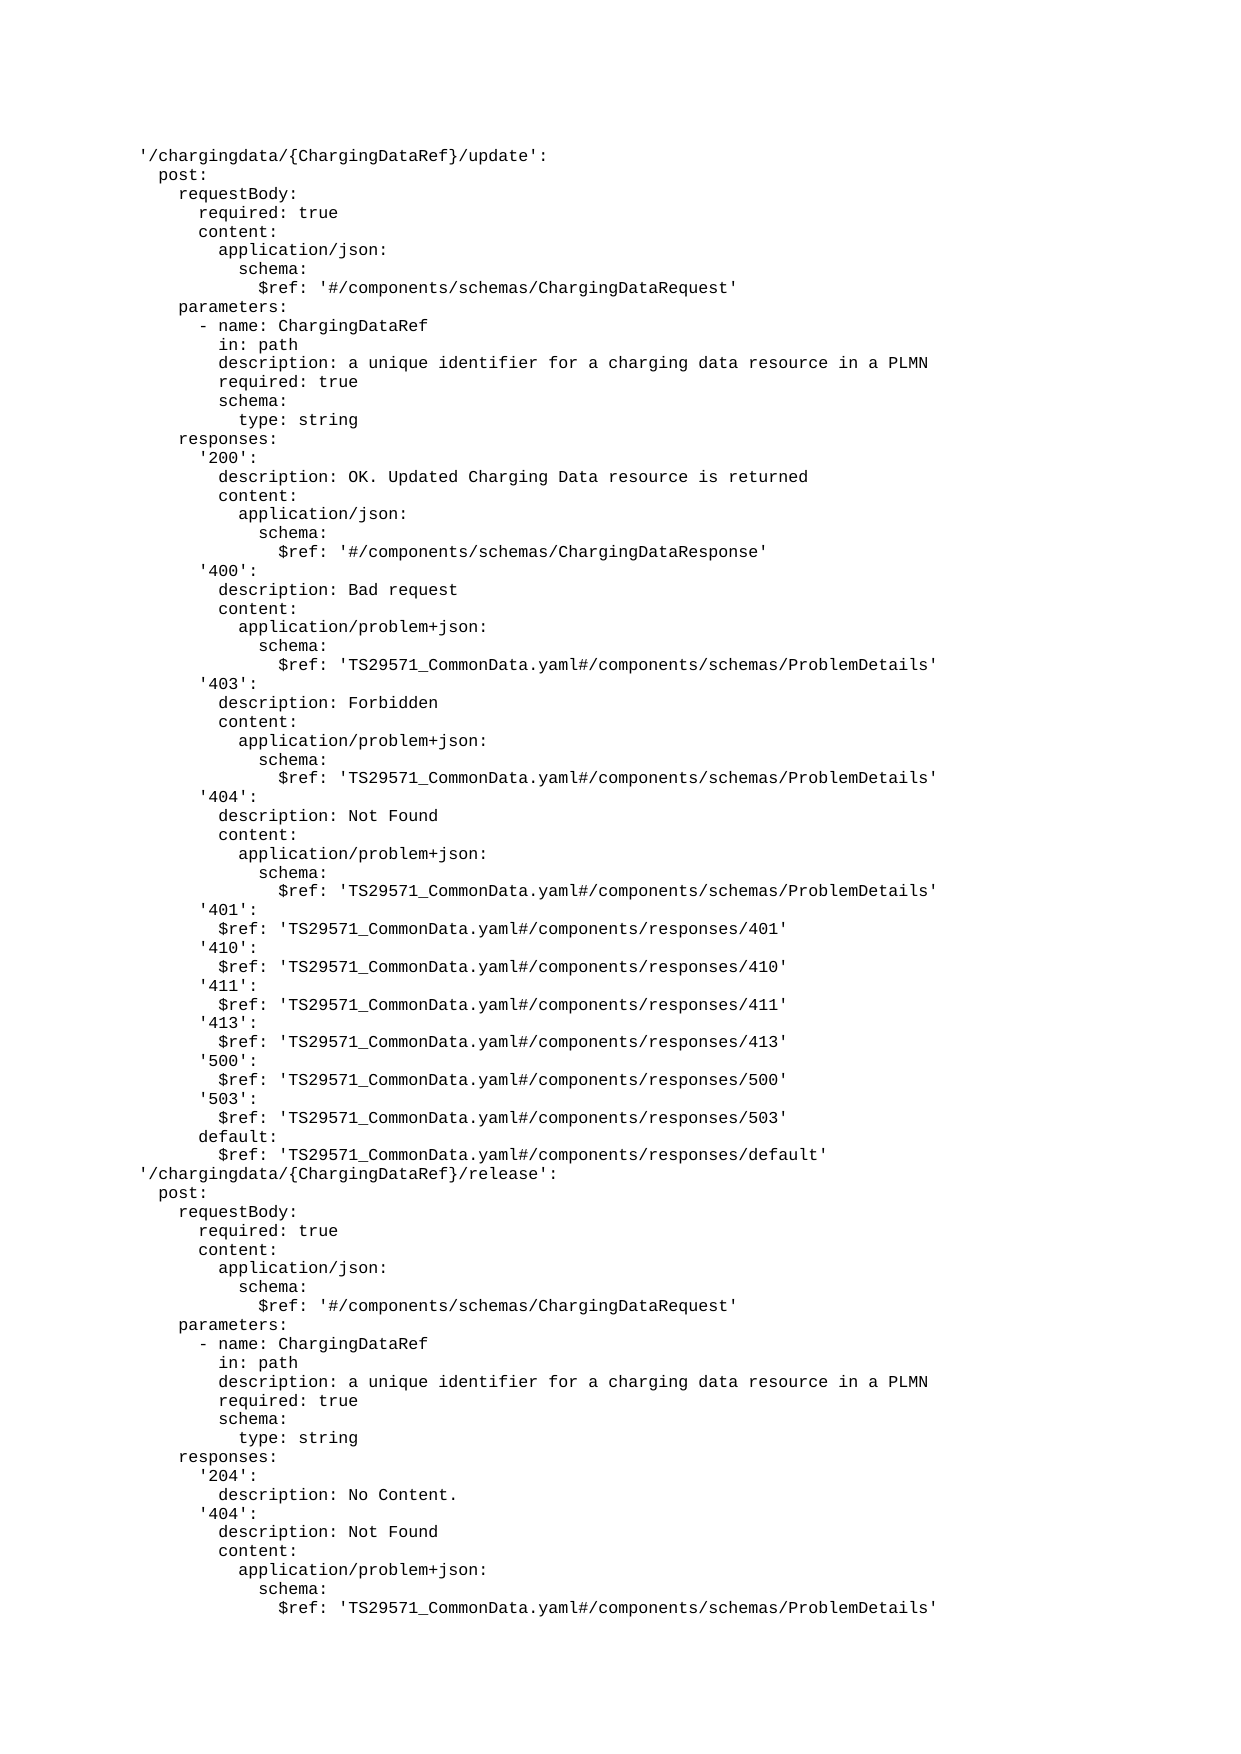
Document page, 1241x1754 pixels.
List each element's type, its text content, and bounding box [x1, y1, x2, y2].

text $ref: 'TS29571_CommonData.yaml#/components/responses/413' [118, 1034, 1122, 1053]
text responses: [118, 1449, 1122, 1467]
text responses: [118, 431, 1122, 449]
text requestBody: [118, 185, 1122, 204]
text schema: [118, 1411, 1122, 1430]
text in: path [118, 336, 1122, 355]
text $ref: 'TS29571_CommonData.yaml#/components/responses/default' [118, 1147, 1122, 1166]
text '/chargingdata/{ChargingDataRef}/update': [118, 148, 1122, 167]
text description: Not Found [118, 808, 1122, 826]
text schema: [118, 751, 1122, 770]
text content: [118, 1241, 1122, 1260]
text description: Bad request [118, 581, 1122, 600]
text $ref: '#/components/schemas/ChargingDataResponse' [118, 544, 1122, 562]
text '400': [118, 562, 1122, 581]
text $ref: 'TS29571_CommonData.yaml#/components/schemas/ProblemDetails' [118, 883, 1122, 902]
text description: Not Found [118, 1524, 1122, 1543]
text $ref: '#/components/schemas/ChargingDataRequest' [118, 280, 1122, 298]
text type: string [118, 1430, 1122, 1449]
text schema: [118, 638, 1122, 657]
text - name: ChargingDataRef [118, 1336, 1122, 1354]
text content: [118, 600, 1122, 619]
text '503': [118, 1090, 1122, 1109]
text content: [118, 1543, 1122, 1562]
text '410': [118, 939, 1122, 958]
text type: string [118, 412, 1122, 431]
text $ref: 'TS29571_CommonData.yaml#/components/responses/411' [118, 996, 1122, 1015]
text default: [118, 1128, 1122, 1147]
text $ref: 'TS29571_CommonData.yaml#/components/responses/401' [118, 921, 1122, 939]
text '404': [118, 789, 1122, 808]
text '/chargingdata/{ChargingDataRef}/release': [118, 1166, 1122, 1185]
text '204': [118, 1467, 1122, 1486]
text $ref: '#/components/schemas/ChargingDataRequest' [118, 1298, 1122, 1317]
text schema: [118, 1279, 1122, 1298]
text schema: [118, 864, 1122, 883]
text schema: [118, 261, 1122, 280]
text required: true [118, 374, 1122, 393]
text '200': [118, 449, 1122, 468]
text description: OK. Updated Charging Data resource is returned [118, 468, 1122, 487]
text application/json: [118, 1260, 1122, 1279]
text content: [118, 713, 1122, 732]
text required: true [118, 204, 1122, 223]
text schema: [118, 393, 1122, 412]
text requestBody: [118, 1203, 1122, 1222]
text description: a unique identifier for a charging data resource in a PLMN [118, 1373, 1122, 1392]
text required: true [118, 1392, 1122, 1411]
text $ref: 'TS29571_CommonData.yaml#/components/schemas/ProblemDetails' [118, 770, 1122, 789]
text '411': [118, 977, 1122, 996]
text '404': [118, 1505, 1122, 1524]
text content: [118, 487, 1122, 506]
text $ref: 'TS29571_CommonData.yaml#/components/responses/503' [118, 1109, 1122, 1128]
text application/problem+json: [118, 1562, 1122, 1581]
text application/problem+json: [118, 619, 1122, 638]
text in: path [118, 1354, 1122, 1373]
text description: Forbidden [118, 694, 1122, 713]
text content: [118, 826, 1122, 845]
text required: true [118, 1222, 1122, 1241]
text parameters: [118, 1317, 1122, 1336]
text parameters: [118, 298, 1122, 317]
text post: [118, 167, 1122, 185]
text $ref: 'TS29571_CommonData.yaml#/components/schemas/ProblemDetails' [118, 657, 1122, 676]
text $ref: 'TS29571_CommonData.yaml#/components/schemas/ProblemDetails' [118, 1599, 1122, 1618]
text application/problem+json: [118, 732, 1122, 751]
text content: [118, 223, 1122, 242]
text post: [118, 1185, 1122, 1203]
text application/json: [118, 506, 1122, 525]
text '401': [118, 902, 1122, 921]
text '413': [118, 1015, 1122, 1034]
text $ref: 'TS29571_CommonData.yaml#/components/responses/500' [118, 1072, 1122, 1090]
text '403': [118, 676, 1122, 694]
text - name: ChargingDataRef [118, 317, 1122, 336]
text application/problem+json: [118, 845, 1122, 864]
text $ref: 'TS29571_CommonData.yaml#/components/responses/410' [118, 958, 1122, 977]
text application/json: [118, 242, 1122, 261]
text description: No Content. [118, 1486, 1122, 1505]
text schema: [118, 525, 1122, 544]
text '500': [118, 1053, 1122, 1072]
text schema: [118, 1581, 1122, 1599]
text description: a unique identifier for a charging data resource in a PLMN [118, 355, 1122, 374]
